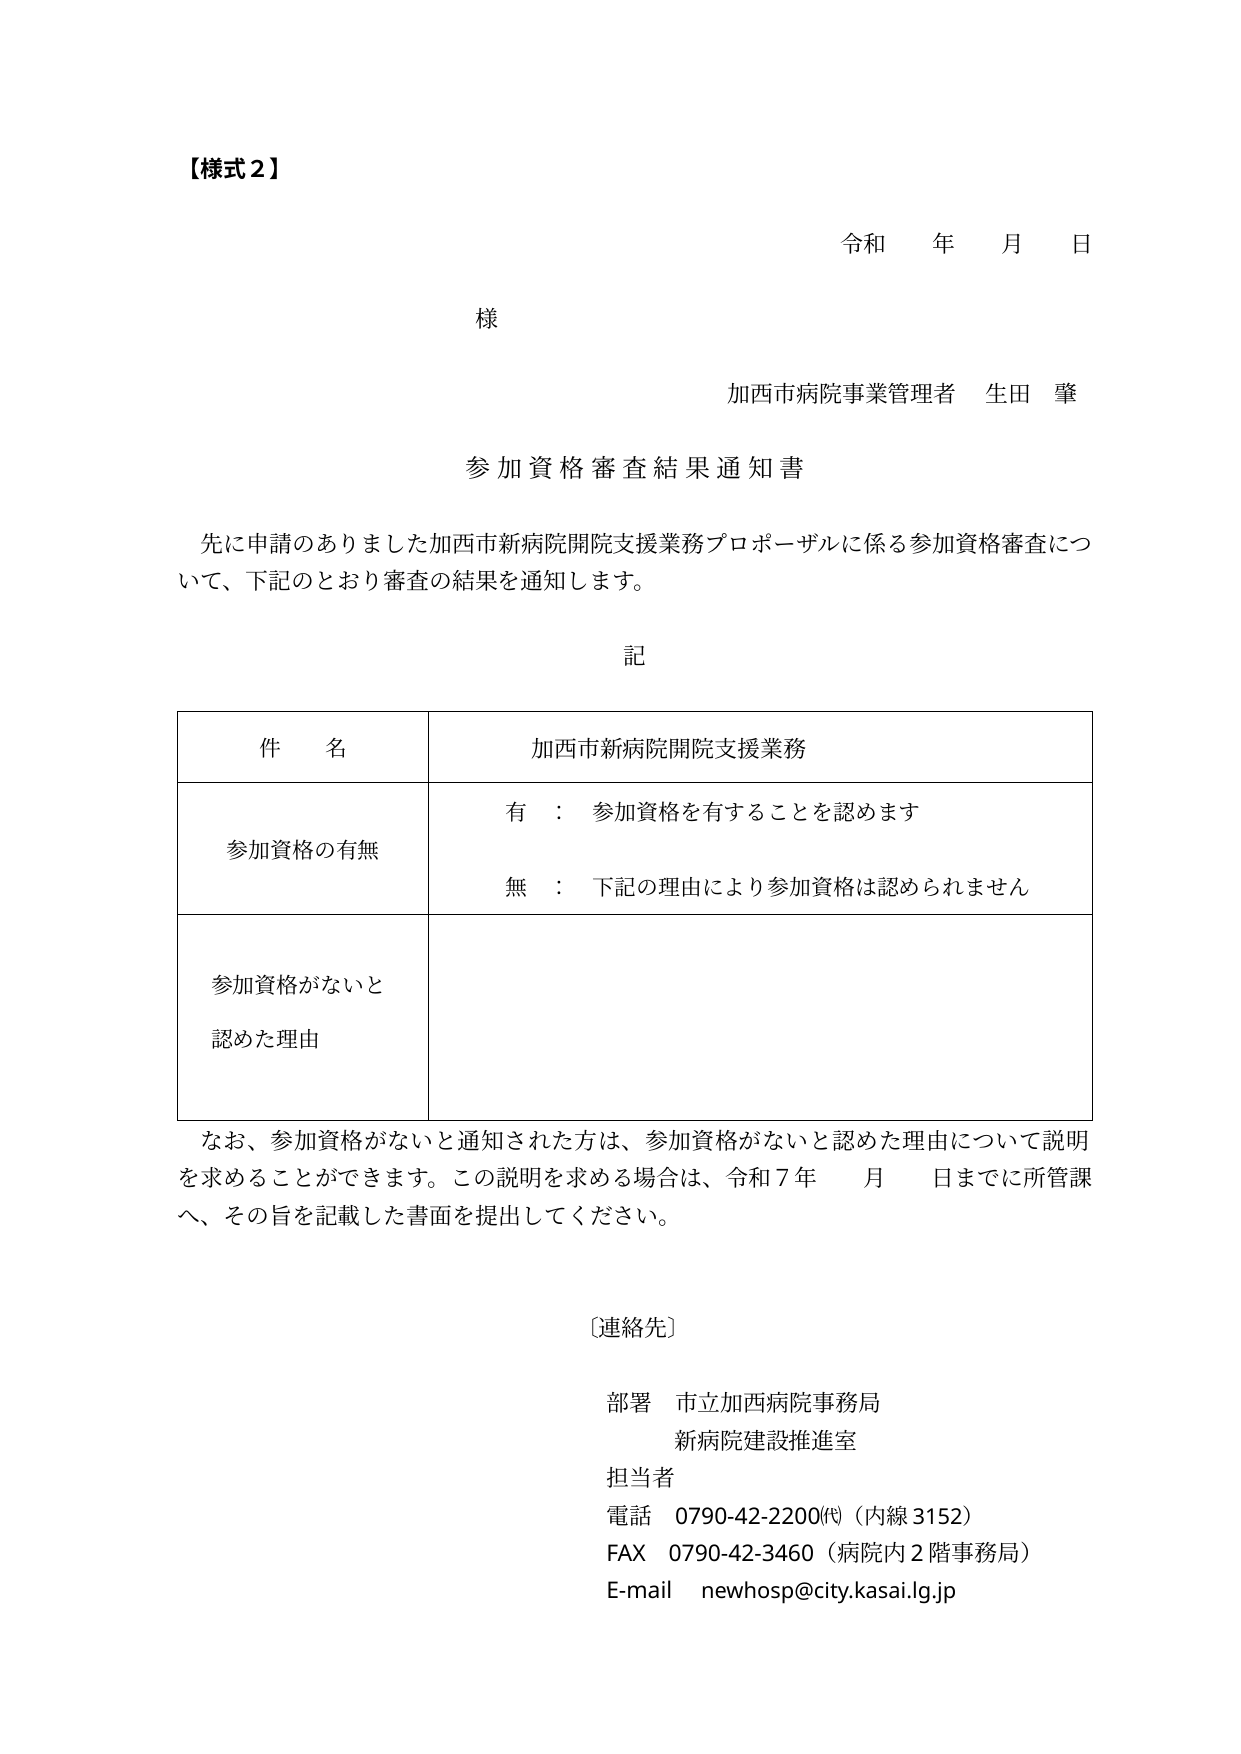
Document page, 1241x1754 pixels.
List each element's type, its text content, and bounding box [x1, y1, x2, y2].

text 部署 市立加西病院事務局 [605, 1383, 1092, 1421]
text 加西市病院事業管理者 生田 肇 [177, 373, 1092, 411]
text 先に申請のありました加西市新病院開院支援業務プロポーザルに係る参加資格審査について、下記のとおり審査の結果を通知します。 [177, 523, 1092, 598]
table_header 件 名 [178, 712, 428, 782]
table_cell 有 ： 参加資格を有することを認めます 無 ： 下記の理由により参加資格は認められません [429, 783, 1092, 914]
text なお、参加資格がないと通知された方は、参加資格がないと認めた理由について説明を求めることができます。この説明を求める場合は、令和７年 月 日までに所管課へ、その旨を記載した書面を提出してください。 [177, 1121, 1092, 1233]
subtitle 記 [177, 636, 1092, 673]
table_cell 参加資格がないと 認めた理由 [178, 915, 428, 1120]
text FAX 0790‐42‐3460（病院内2階事務局） [605, 1533, 1092, 1571]
text 参 加 資 格 審 査 結 果 通 知 書 [177, 448, 1092, 486]
text 担当者 [605, 1458, 1092, 1496]
table_cell 参加資格の有無 [178, 783, 428, 914]
text 〔連絡先〕 [576, 1308, 1092, 1346]
text 新病院建設推進室 [605, 1421, 1092, 1458]
text 電話 0790‐42‐2200㈹（内線3152） [605, 1496, 1092, 1533]
text 令和 年 月 日 [177, 223, 1092, 261]
text E-mail newhosp@city.kasai.lg.jp [605, 1571, 1092, 1608]
table_cell [429, 915, 1092, 1120]
table_header 加西市新病院開院支援業務 [429, 712, 1092, 782]
text 【様式２】 [177, 148, 1092, 186]
text 様 [177, 298, 1092, 336]
